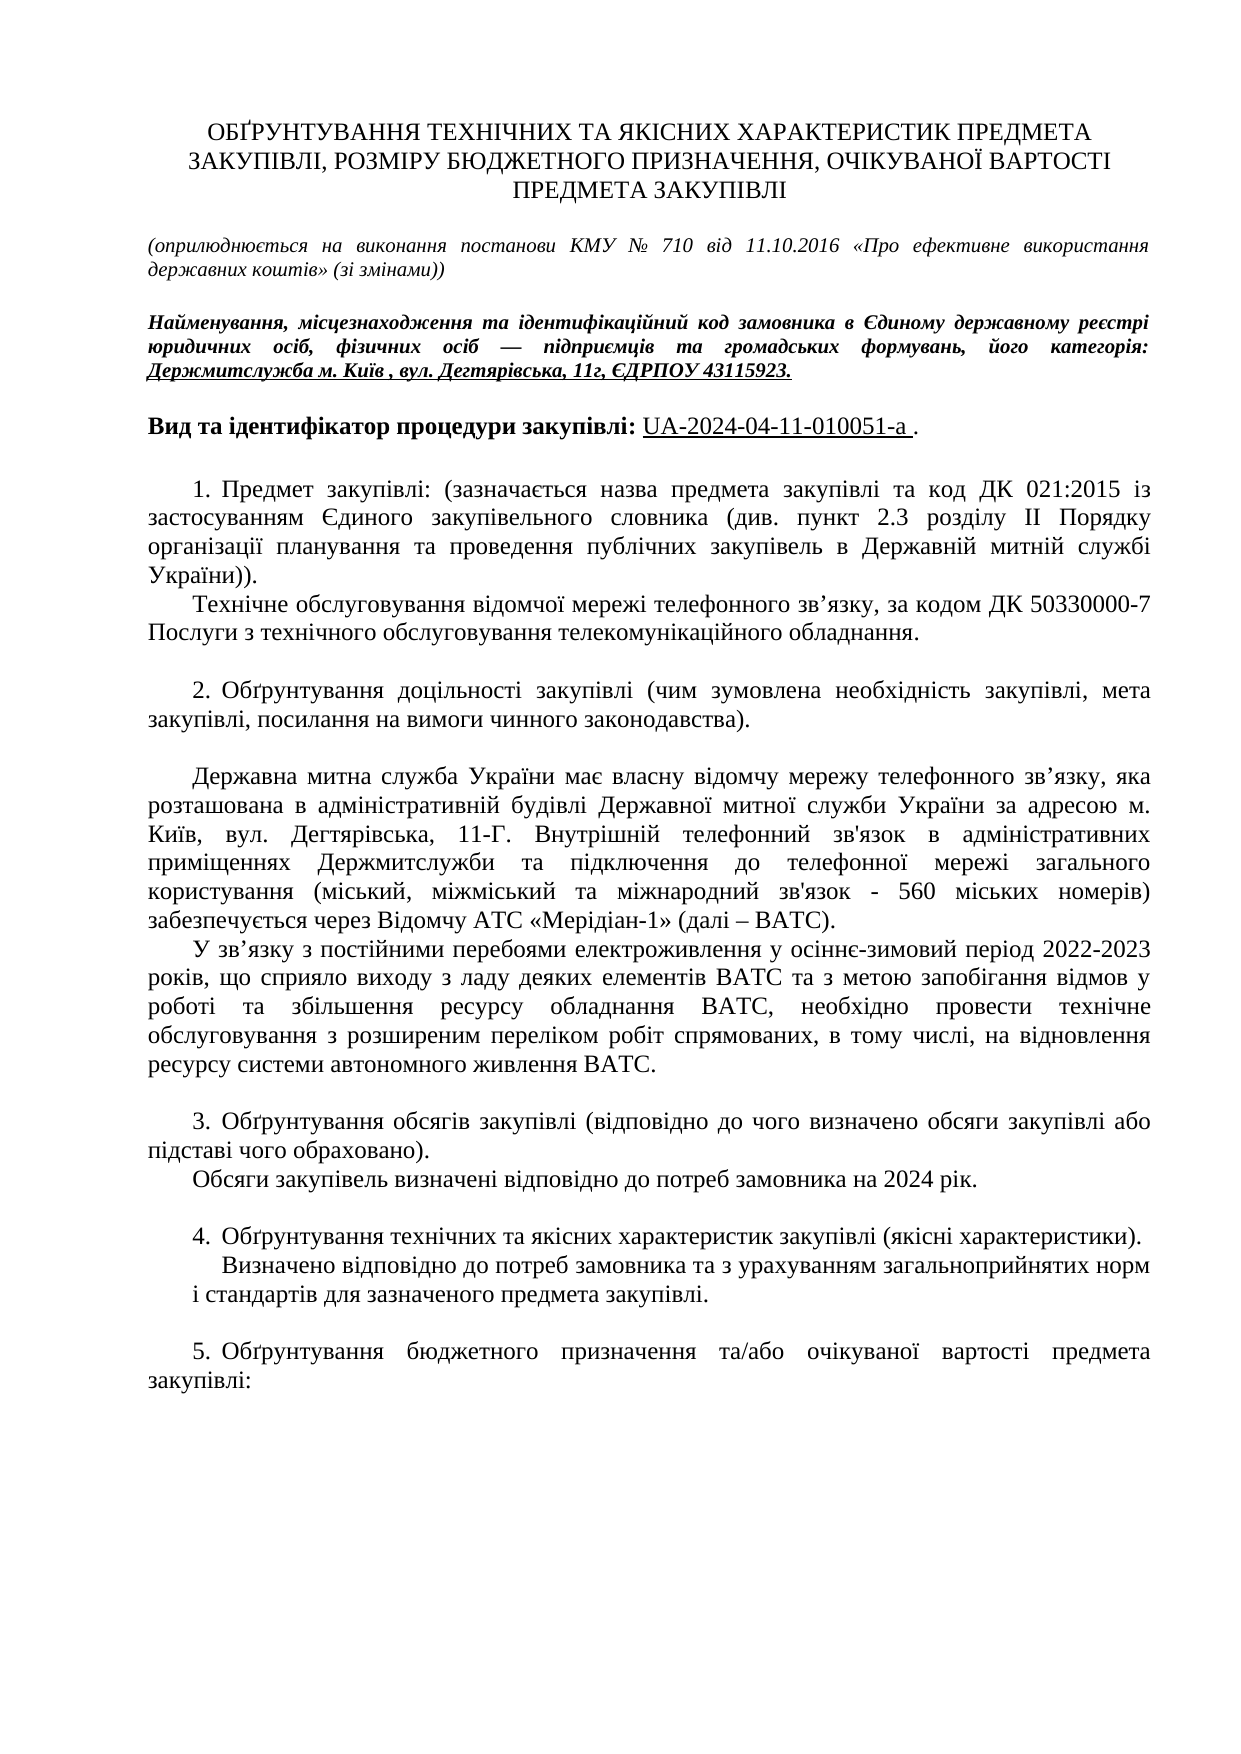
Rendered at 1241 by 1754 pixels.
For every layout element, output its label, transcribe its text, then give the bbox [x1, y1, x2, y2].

list Обґрунтування бюджетного призначення та/або очікуваної вартості предмета закупівлі: [148, 1336, 1152, 1394]
text Державна митна служба України має власну відомчу мережу телефонного зв’язку, яка розташована в адміністративній будівлі Державної митної служби України за адресою м. Київ, вул. Дегтярівська, 11-Г. Внутрішній телефонний зв'язок в адміністративних приміщеннях Держмитслужби та підключення до телефонної мережі загального користування (міський, міжміський та міжнародний зв'язок - 560 міських номерів) забезпечується через Відомчу АТС «Мерідіан-1» (далі – ВАТС). [148, 761, 1152, 934]
list Обґрунтування технічних та якісних характеристик закупівлі (якісні характеристики). [148, 1221, 1152, 1250]
list Обґрунтування обсягів закупівлі (відповідно до чого визначено обсяги закупівлі або підставі чого обраховано). [148, 1106, 1152, 1164]
text ОБҐРУНТУВАННЯ ТЕХНІЧНИХ ТА ЯКІСНИХ ХАРАКТЕРИСТИК ПРЕДМЕТА ЗАКУПІВЛІ, РОЗМІРУ БЮДЖЕТНОГО ПРИЗНАЧЕННЯ, ОЧІКУВАНОЇ ВАРТОСТІ ПРЕДМЕТА ЗАКУПІВЛІ [148, 117, 1152, 203]
text Найменування, місцезнаходження та ідентифікаційний код замовника в Єдиному державному реєстрі юридичних осіб, фізичних осіб — підприємців та громадських формувань, його категорія: Держмитслужба м. Київ , вул. Дегтярівська, 11г, ЄДРПОУ 43115923. [148, 310, 1152, 382]
text Вид та ідентифікатор процедури закупівлі: UA-2024-04-11-010051-a . [148, 411, 1152, 440]
text (оприлюднюється на виконання постанови КМУ № 710 від 11.10.2016 «Про ефективне використання державних коштів» (зі змінами)) [148, 233, 1152, 281]
list Обґрунтування доцільності закупівлі (чим зумовлена необхідність закупівлі, мета закупівлі, посилання на вимоги чинного законодавства). [148, 675, 1152, 732]
text Технічне обслуговування відомчої мережі телефонного зв’язку, за кодом ДК 50330000-7 Послуги з технічного обслуговування телекомунікаційного обладнання. [148, 589, 1152, 646]
list Визначено відповідно до потреб замовника та з урахуванням загальноприйнятих норм і стандартів для зазначеного предмета закупівлі. [192, 1250, 1152, 1307]
text У зв’язку з постійними перебоями електроживлення у осіннє-зимовий період 2022-2023 років, що сприяло виходу з ладу деяких елементів ВАТС та з метою запобігання відмов у роботі та збільшення ресурсу обладнання ВАТС, необхідно провести технічне обслуговування з розширеним переліком робіт спрямованих, в тому числі, на відновлення ресурсу системи автономного живлення ВАТС. [148, 934, 1152, 1077]
list Предмет закупівлі: (зазначається назва предмета закупівлі та код ДК 021:2015 із застосуванням Єдиного закупівельного словника (див. пункт 2.3 розділу ІІ Порядку організації планування та проведення публічних закупівель в Державній митній службі України)). [148, 474, 1152, 589]
list Обсяги закупівель визначені відповідно до потреб замовника на 2024 рік. [192, 1164, 1152, 1192]
